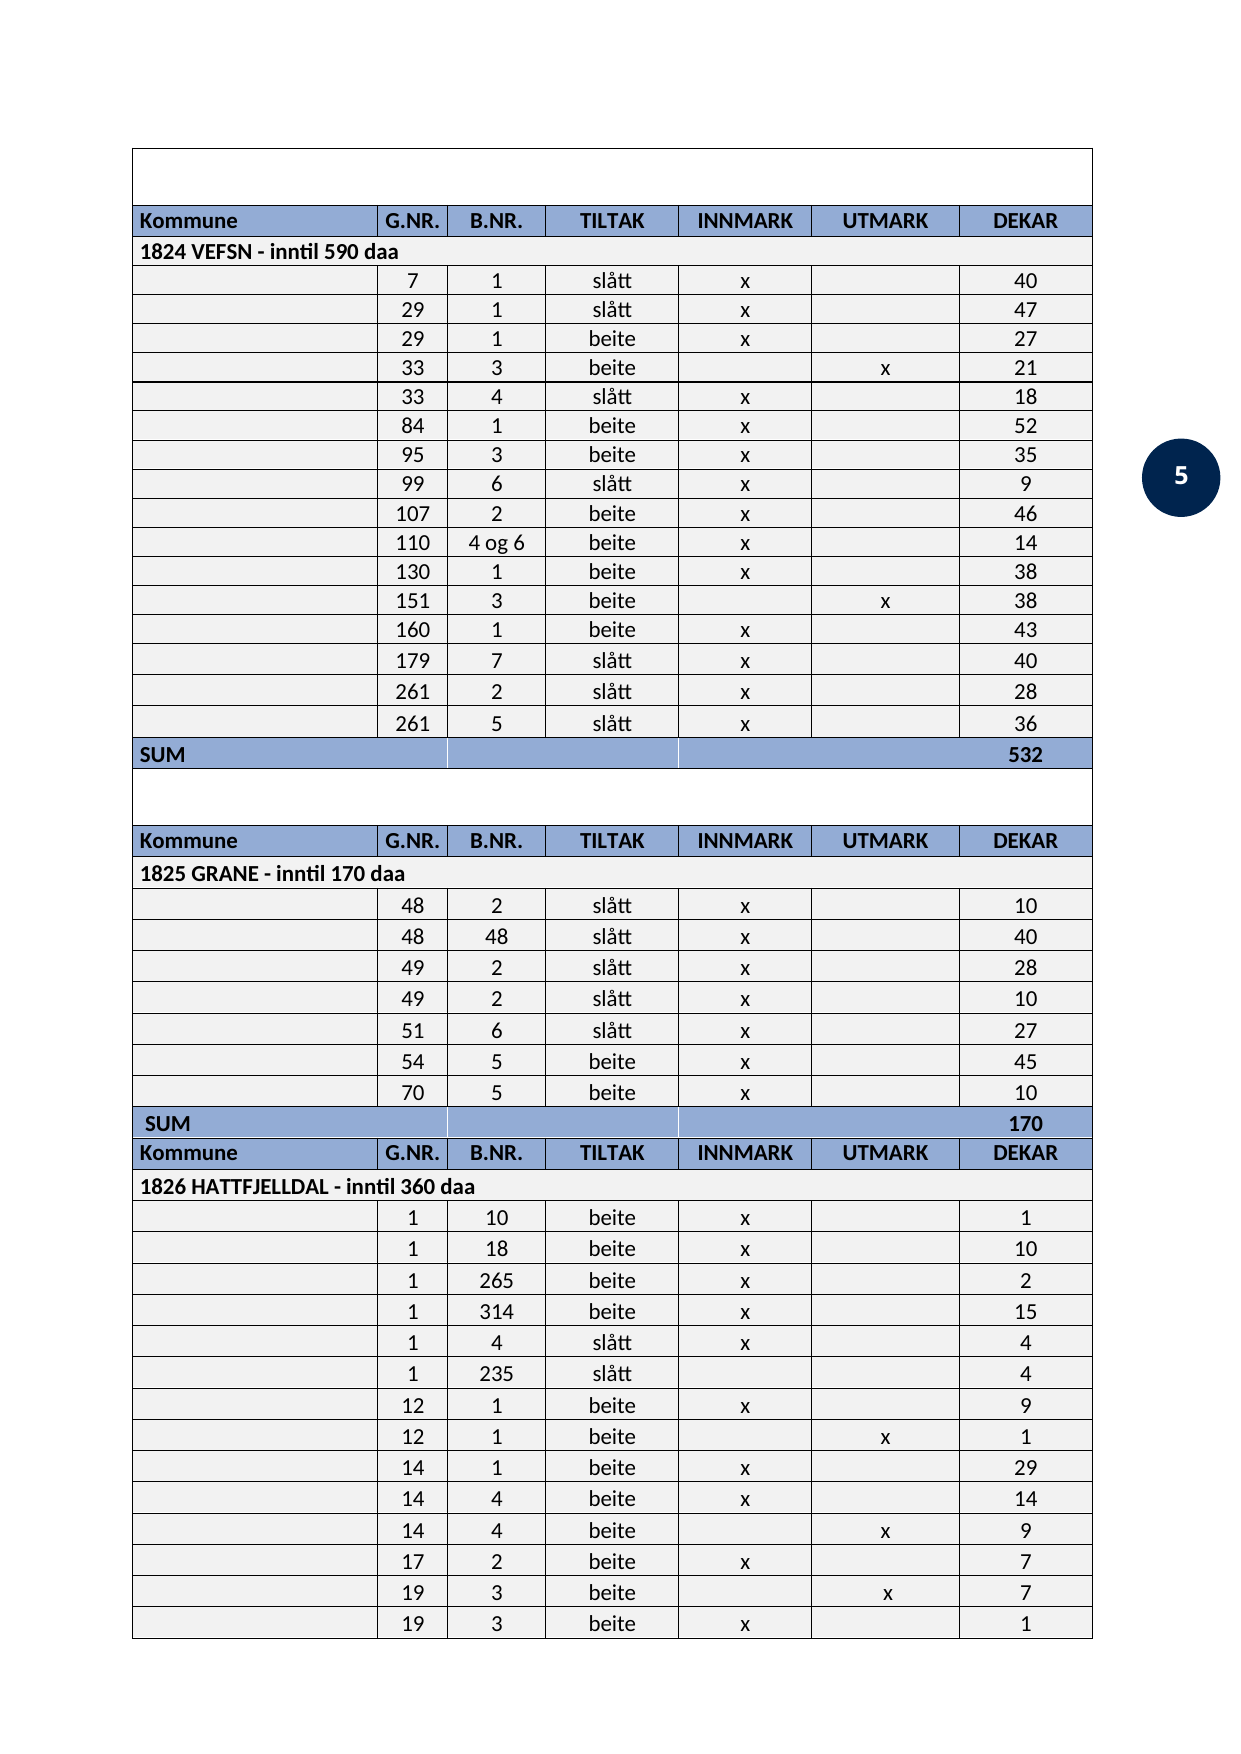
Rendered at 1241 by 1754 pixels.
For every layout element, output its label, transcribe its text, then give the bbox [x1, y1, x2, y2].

table_cell 54 [378, 1045, 447, 1075]
table_cell B.NR. [448, 826, 545, 856]
table_cell 110 [378, 528, 447, 556]
table_cell 3 [448, 441, 545, 468]
table_cell 1 [378, 1326, 447, 1356]
table_cell beite [546, 615, 678, 643]
table_cell [133, 149, 378, 205]
table_cell INNMARK [679, 826, 811, 856]
table_cell 261 [378, 675, 447, 705]
table_cell [812, 1295, 959, 1325]
table_cell 1824 VEFSN - inntil 590 daa [133, 237, 1092, 265]
table_cell 3 [448, 353, 545, 381]
table_cell [133, 1045, 377, 1075]
table_cell 170 [959, 1107, 1092, 1137]
table_cell x [679, 1232, 811, 1262]
table_cell beite [546, 1076, 678, 1106]
table_cell x [679, 324, 811, 352]
table_cell [133, 920, 377, 950]
table_cell x [679, 266, 811, 294]
table_cell 33 [378, 383, 447, 410]
table_cell 3 [448, 1607, 545, 1637]
table_cell [448, 738, 546, 768]
table_cell 1 [448, 324, 545, 352]
table_cell [133, 441, 377, 468]
table_cell x [679, 1045, 811, 1075]
table_cell [812, 982, 959, 1012]
table_cell 5 [448, 1076, 545, 1106]
table_cell 314 [448, 1295, 545, 1325]
table_cell x [812, 353, 959, 381]
table_cell [812, 951, 959, 981]
table_cell [812, 1545, 959, 1575]
table_cell DEKAR [960, 1139, 1092, 1169]
table_cell [679, 149, 811, 205]
table_cell [133, 982, 377, 1012]
table_cell beite [546, 499, 678, 527]
table_cell 14 [960, 528, 1092, 556]
table_cell [133, 353, 377, 381]
table_cell 47 [960, 295, 1092, 323]
table_cell 19 [378, 1576, 447, 1606]
table_cell 1 [960, 1420, 1092, 1450]
table_cell 10 [960, 982, 1092, 1012]
table_cell 18 [960, 383, 1092, 410]
table_cell 4 [448, 1482, 545, 1512]
table_cell 3 [448, 586, 545, 614]
table_cell slått [546, 383, 678, 410]
table_cell [679, 353, 811, 381]
table_cell x [679, 1607, 811, 1637]
table_cell 6 [448, 1014, 545, 1044]
table_cell x [679, 675, 811, 705]
table_cell [811, 769, 959, 825]
table_cell [133, 1514, 377, 1544]
table_cell 235 [448, 1357, 545, 1387]
table_cell x [812, 1514, 959, 1544]
table_cell beite [546, 528, 678, 556]
table_cell 1 [448, 1420, 545, 1450]
table_cell [812, 441, 959, 468]
table_cell 40 [960, 920, 1092, 950]
table_cell [448, 769, 546, 825]
table_cell 28 [960, 675, 1092, 705]
table_cell slått [546, 889, 678, 919]
table_cell 2 [448, 675, 545, 705]
table_cell x [679, 706, 811, 737]
table_cell x [679, 441, 811, 468]
table_cell [679, 738, 811, 768]
table_cell slått [546, 470, 678, 498]
table_cell x [679, 1295, 811, 1325]
table_cell [133, 557, 377, 585]
table_cell [679, 1514, 811, 1544]
table_cell slått [546, 920, 678, 950]
table_cell [133, 470, 377, 498]
table_cell x [679, 615, 811, 643]
table_cell [133, 266, 377, 294]
table_cell TILTAK [546, 826, 678, 856]
table_cell 14 [378, 1451, 447, 1481]
table_cell 49 [378, 982, 447, 1012]
table_cell beite [546, 411, 678, 439]
table_cell [812, 1264, 959, 1294]
table_cell 48 [378, 889, 447, 919]
table_cell [812, 1357, 959, 1387]
table_cell G.NR. [378, 826, 447, 856]
table_cell 84 [378, 411, 447, 439]
table_cell 4 [448, 1514, 545, 1544]
table_cell [133, 889, 377, 919]
table_cell 10 [960, 1232, 1092, 1262]
table_cell 160 [378, 615, 447, 643]
table_cell 33 [378, 353, 447, 381]
table_cell [811, 1107, 959, 1137]
table_cell x [679, 383, 811, 410]
table_cell UTMARK [812, 826, 959, 856]
table_cell [959, 769, 1092, 825]
table_cell [812, 675, 959, 705]
table_cell 15 [960, 1295, 1092, 1325]
table_cell 1 [960, 1201, 1092, 1231]
table_cell 40 [960, 644, 1092, 674]
table_cell [812, 557, 959, 585]
table_cell 99 [378, 470, 447, 498]
table_cell beite [546, 324, 678, 352]
table_cell [133, 1295, 377, 1325]
table_cell 27 [960, 324, 1092, 352]
table_cell beite [546, 586, 678, 614]
table_cell 12 [378, 1389, 447, 1419]
table_cell 2 [448, 889, 545, 919]
table_cell 7 [448, 644, 545, 674]
table_cell 4 [960, 1357, 1092, 1387]
table_cell [378, 738, 447, 768]
table_cell 14 [378, 1482, 447, 1512]
table_cell 10 [960, 1076, 1092, 1106]
table_cell beite [546, 1045, 678, 1075]
table_cell [812, 1326, 959, 1356]
table_cell 1 [378, 1201, 447, 1231]
table_cell DEKAR [960, 206, 1092, 236]
table_cell [133, 1451, 377, 1481]
table_cell 1826 HATTFJELLDAL - inntil 360 daa [133, 1170, 1092, 1200]
table_cell Kommune [133, 206, 377, 236]
table_cell 12 [378, 1420, 447, 1450]
table_cell 1 [448, 557, 545, 585]
table_cell 1 [448, 266, 545, 294]
table_cell B.NR. [448, 1139, 545, 1169]
table_cell [133, 1389, 377, 1419]
table_cell TILTAK [546, 206, 678, 236]
table_cell 6 [448, 470, 545, 498]
table_cell [812, 1451, 959, 1481]
table_cell [378, 1107, 447, 1137]
table_cell [133, 706, 377, 737]
table_cell [448, 1107, 546, 1137]
table_cell beite [546, 1576, 678, 1606]
table_cell beite [546, 1482, 678, 1512]
table_cell 9 [960, 470, 1092, 498]
table_cell [133, 1076, 377, 1106]
table_cell [812, 528, 959, 556]
table_cell UTMARK [812, 206, 959, 236]
table_cell slått [546, 1014, 678, 1044]
table_cell 130 [378, 557, 447, 585]
table_cell beite [546, 1545, 678, 1575]
table_cell 29 [378, 324, 447, 352]
table_cell x [679, 295, 811, 323]
table_cell x [679, 1326, 811, 1356]
table_cell 36 [960, 706, 1092, 737]
table_cell 40 [960, 266, 1092, 294]
table_cell 1 [960, 1607, 1092, 1637]
table_cell 9 [960, 1389, 1092, 1419]
table_cell x [812, 1420, 959, 1450]
table_cell x [679, 557, 811, 585]
table_cell [133, 1607, 377, 1637]
table_cell x [812, 586, 959, 614]
table_cell x [679, 1545, 811, 1575]
table_cell 35 [960, 441, 1092, 468]
table_cell [448, 149, 546, 205]
table_cell [812, 499, 959, 527]
table_cell beite [546, 1201, 678, 1231]
table_cell 27 [960, 1014, 1092, 1044]
table_cell 38 [960, 557, 1092, 585]
table_cell 5 [448, 1045, 545, 1075]
table_cell [133, 1420, 377, 1450]
table_cell 7 [960, 1576, 1092, 1606]
table_cell [133, 615, 377, 643]
table_cell 2 [448, 951, 545, 981]
table_cell [679, 1357, 811, 1387]
table_cell 29 [378, 295, 447, 323]
table_cell x [679, 1076, 811, 1106]
table_cell x [679, 1201, 811, 1231]
table_cell 1 [378, 1232, 447, 1262]
table_cell x [679, 920, 811, 950]
table_cell [812, 1076, 959, 1106]
table_cell 265 [448, 1264, 545, 1294]
table_cell [546, 1107, 678, 1137]
table_cell beite [546, 1232, 678, 1262]
table_cell DEKAR [960, 826, 1092, 856]
table_cell [133, 383, 377, 410]
table_cell [133, 1232, 377, 1262]
table_cell [812, 1389, 959, 1419]
table_cell [133, 499, 377, 527]
table_cell 52 [960, 411, 1092, 439]
table_cell G.NR. [378, 206, 447, 236]
table_cell [679, 769, 811, 825]
table_cell beite [546, 1607, 678, 1637]
table_cell x [812, 1576, 959, 1606]
table_cell [679, 1420, 811, 1450]
table_cell 1 [448, 1389, 545, 1419]
table_cell 70 [378, 1076, 447, 1106]
table_cell 4 [448, 383, 545, 410]
table_cell x [679, 1264, 811, 1294]
table_cell x [679, 982, 811, 1012]
table_cell [812, 411, 959, 439]
table_cell [378, 149, 447, 205]
table_cell [812, 889, 959, 919]
table_cell [133, 1357, 377, 1387]
table_cell 9 [960, 1514, 1092, 1544]
table_cell 5 [448, 706, 545, 737]
table_cell 7 [960, 1545, 1092, 1575]
table_cell slått [546, 644, 678, 674]
table_cell 151 [378, 586, 447, 614]
table_cell [133, 644, 377, 674]
table_cell 14 [378, 1514, 447, 1544]
table_cell x [679, 1389, 811, 1419]
table_cell [546, 738, 678, 768]
table_cell x [679, 951, 811, 981]
table_cell [133, 528, 377, 556]
table_cell SUM [133, 738, 378, 768]
table_cell slått [546, 951, 678, 981]
table_cell [133, 324, 377, 352]
table_cell 28 [960, 951, 1092, 981]
table_cell [811, 738, 959, 768]
table_cell [812, 615, 959, 643]
table_cell [133, 586, 377, 614]
table_cell [378, 769, 447, 825]
table_cell TILTAK [546, 1139, 678, 1169]
table_cell [812, 1482, 959, 1512]
table_cell 1 [448, 411, 545, 439]
table_cell beite [546, 557, 678, 585]
table_cell [133, 1545, 377, 1575]
table_cell [133, 295, 377, 323]
table_cell [959, 149, 1092, 205]
table_cell 179 [378, 644, 447, 674]
table_cell [133, 1201, 377, 1231]
table_cell 4 [448, 1326, 545, 1356]
table_cell [812, 470, 959, 498]
table_cell x [679, 644, 811, 674]
table_cell x [679, 411, 811, 439]
table_cell slått [546, 982, 678, 1012]
table_cell [812, 266, 959, 294]
table_cell 2 [448, 1545, 545, 1575]
table_cell slått [546, 675, 678, 705]
table_cell [133, 1264, 377, 1294]
table_cell UTMARK [812, 1139, 959, 1169]
table_cell beite [546, 1420, 678, 1450]
table_cell [812, 1201, 959, 1231]
table_cell 49 [378, 951, 447, 981]
table_cell 1825 GRANE - inntil 170 daa [133, 857, 1092, 887]
table_cell 1 [378, 1357, 447, 1387]
table_cell [679, 586, 811, 614]
table_cell 95 [378, 441, 447, 468]
table_cell slått [546, 706, 678, 737]
table_cell SUM [133, 1107, 378, 1137]
table_cell beite [546, 1514, 678, 1544]
table_cell [546, 149, 678, 205]
table_cell 14 [960, 1482, 1092, 1512]
table_cell 4 [960, 1326, 1092, 1356]
table_cell 107 [378, 499, 447, 527]
table_cell beite [546, 353, 678, 381]
table_cell [812, 1014, 959, 1044]
table_cell 1 [448, 615, 545, 643]
table_cell 1 [378, 1264, 447, 1294]
table_cell 7 [378, 266, 447, 294]
table_cell 45 [960, 1045, 1092, 1075]
table_cell beite [546, 1451, 678, 1481]
table_cell [133, 1576, 377, 1606]
table_cell [812, 383, 959, 410]
table_cell x [679, 889, 811, 919]
table_cell INNMARK [679, 1139, 811, 1169]
table_cell [812, 295, 959, 323]
table_cell slått [546, 1357, 678, 1387]
table_cell 2 [960, 1264, 1092, 1294]
table_cell 3 [448, 1576, 545, 1606]
table_cell [812, 324, 959, 352]
table_cell x [679, 1482, 811, 1512]
table_cell 2 [448, 499, 545, 527]
table_cell beite [546, 1389, 678, 1419]
table_cell [679, 1576, 811, 1606]
table_cell 2 [448, 982, 545, 1012]
table_cell slått [546, 266, 678, 294]
table_cell [811, 149, 959, 205]
table_cell INNMARK [679, 206, 811, 236]
table_cell [812, 920, 959, 950]
table_cell 17 [378, 1545, 447, 1575]
table_cell 29 [960, 1451, 1092, 1481]
table_cell x [679, 1014, 811, 1044]
table_cell Kommune [133, 1139, 377, 1169]
table_cell [133, 951, 377, 981]
table_cell 43 [960, 615, 1092, 643]
table_cell beite [546, 441, 678, 468]
table_cell 19 [378, 1607, 447, 1637]
table_cell B.NR. [448, 206, 545, 236]
table_cell [133, 675, 377, 705]
table_cell [679, 1107, 811, 1137]
table_cell 1 [448, 295, 545, 323]
table_cell 532 [959, 738, 1092, 768]
table_cell [812, 1607, 959, 1637]
table_cell 21 [960, 353, 1092, 381]
table_cell [133, 1482, 377, 1512]
table_cell 4 og 6 [448, 528, 545, 556]
table_cell 18 [448, 1232, 545, 1262]
table_cell G.NR. [378, 1139, 447, 1169]
table_cell 51 [378, 1014, 447, 1044]
table_cell x [679, 528, 811, 556]
table_cell [133, 411, 377, 439]
table_cell [812, 1232, 959, 1262]
table_cell 48 [378, 920, 447, 950]
table_cell slått [546, 295, 678, 323]
table_cell x [679, 499, 811, 527]
table_cell 1 [378, 1295, 447, 1325]
table_cell [133, 1326, 377, 1356]
table_cell 1 [448, 1451, 545, 1481]
table_cell [812, 1045, 959, 1075]
table_cell [812, 706, 959, 737]
table_cell 48 [448, 920, 545, 950]
table_cell [133, 1014, 377, 1044]
table_cell 46 [960, 499, 1092, 527]
table_cell slått [546, 1326, 678, 1356]
table_cell 10 [960, 889, 1092, 919]
table_cell 261 [378, 706, 447, 737]
table_cell Kommune [133, 826, 377, 856]
table_cell x [679, 470, 811, 498]
table_cell 10 [448, 1201, 545, 1231]
table_cell [812, 644, 959, 674]
table_cell beite [546, 1264, 678, 1294]
table_cell [546, 769, 678, 825]
table_cell beite [546, 1295, 678, 1325]
table_cell 38 [960, 586, 1092, 614]
table_cell x [679, 1451, 811, 1481]
table_cell [133, 769, 378, 825]
